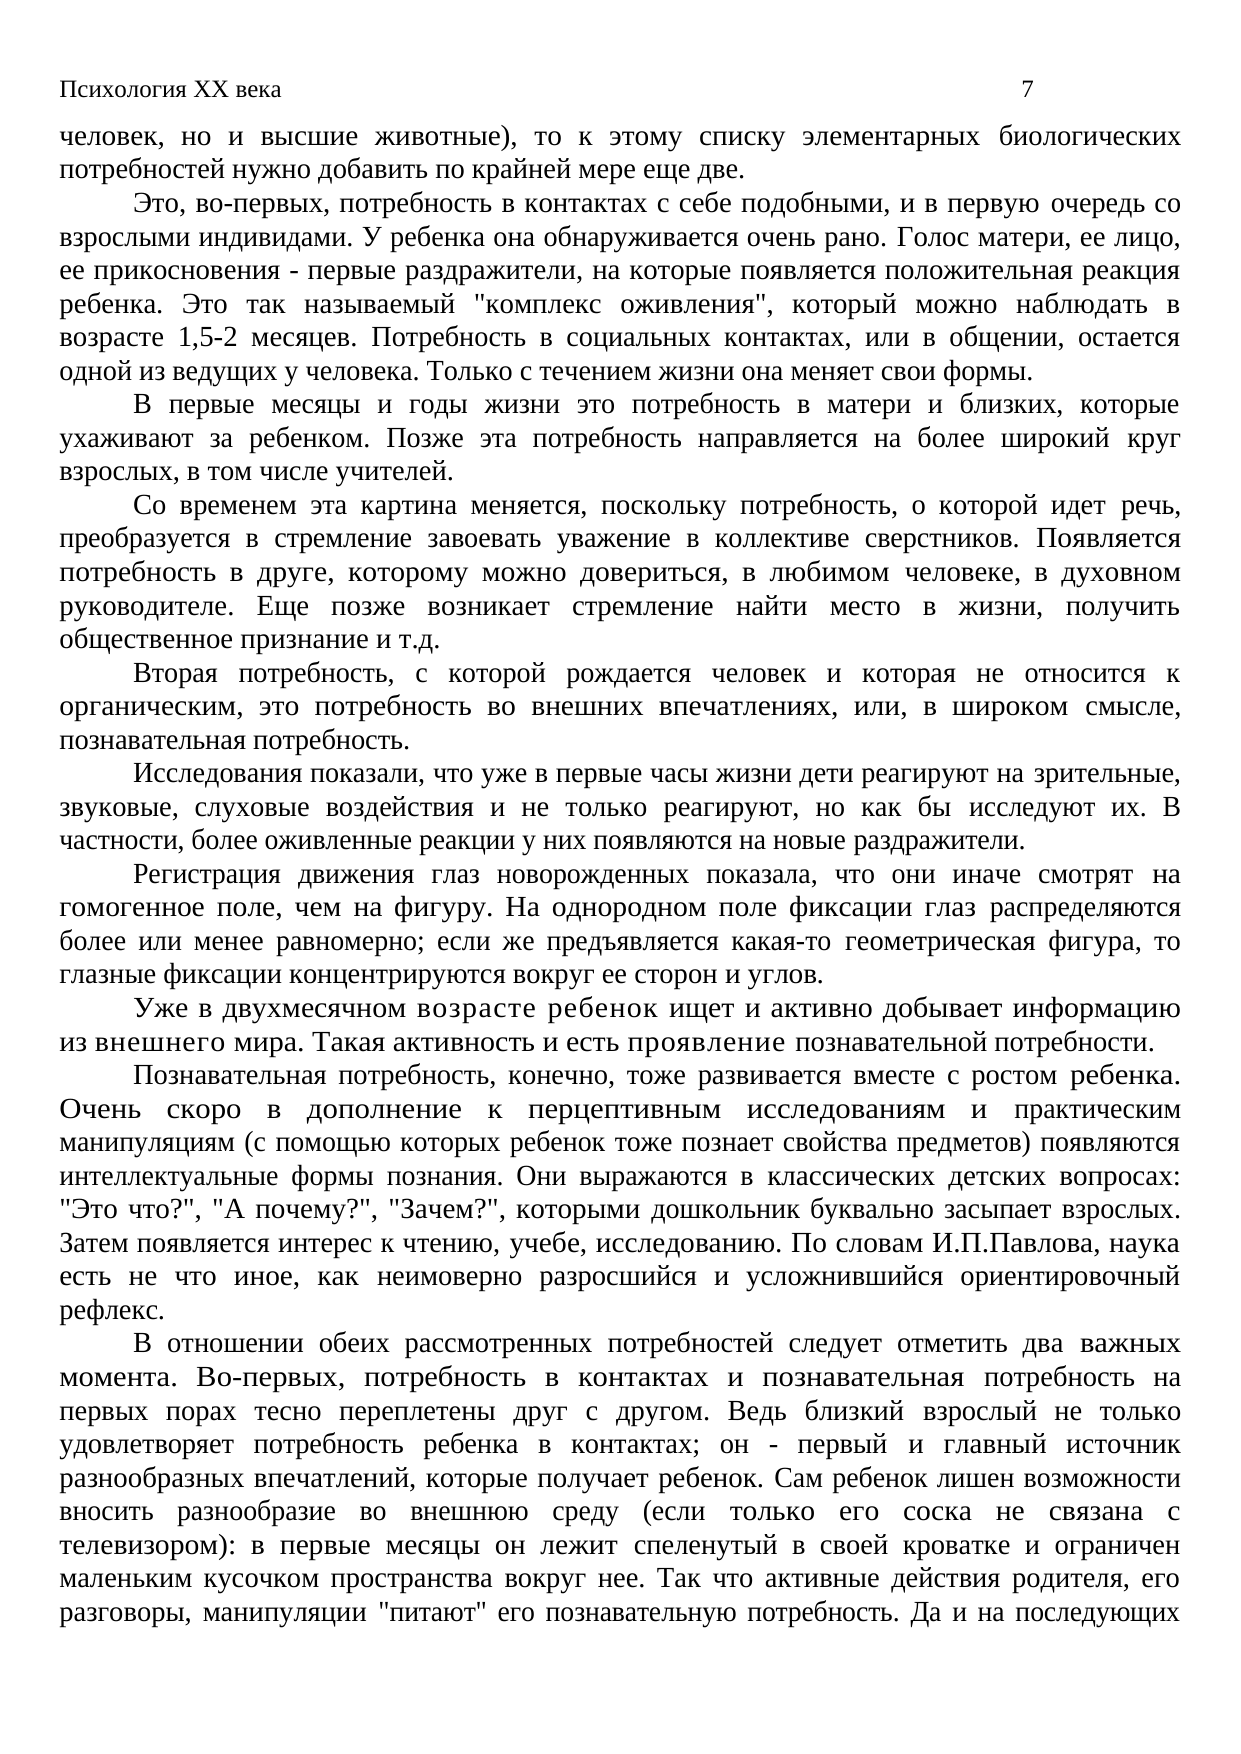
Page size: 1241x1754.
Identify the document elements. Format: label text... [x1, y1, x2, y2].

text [59, 1326, 1181, 1627]
text Это, во-первых, потребность в контактах с себе подобными, и в первую очередь со взрослыми индивидами. У ребенка она обнаруживается очень рано. Голос матери, ее лицо, ее прикосновения - первые раздражители, на которые появляется положительная реакция ребенка. Это так называемый "комплекс оживления", который можно наблюдать в возрасте 1,5-2 месяцев. Потребность в социальных контактах, или в общении, остается одной из ведущих у человека. Только с течением жизни она меняет свои формы. [59, 185, 1181, 386]
text Уже в двухмесячном возрасте ребенок ищет и активно добывает информацию из внешнего мира. Такая активность и есть проявление познавательной потребности. [59, 990, 1181, 1057]
text Вторая потребность, с которой рождается человек и которая не относится к органическим, это потребность во внешних впечатлениях, или, в широком смысле, познавательная потребность. [59, 655, 1181, 755]
text Познавательная потребность, конечно, тоже развивается вместе с ростом ребенка. Очень скоро в дополнение к перцептивным исследованиям и практическим манипуляциям (с помощью которых ребенок тоже познает свойства предметов) появляются интеллектуальные формы познания. Они выражаются в классических детских вопросах: "Это что?", "А почему?", "Зачем?", которыми дошкольник буквально засыпает взрослых. Затем появляется интерес к чтению, учебе, исследованию. По словам И.П.Павлова, наука есть не что иное, как неимоверно разросшийся и усложнившийся ориентировочный рефлекс. [59, 1057, 1181, 1326]
text Со временем эта картина меняется, поскольку потребность, о которой идет речь, преобразуется в стремление завоевать уважение в коллективе сверстников. Появляется потребность в друге, которому можно довериться, в любимом человеке, в духовном руководителе. Еще позже возникает стремление найти место в жизни, получить общественное признание и т.д. [59, 487, 1181, 655]
text В первые месяцы и годы жизни это потребность в матери и близких, которые ухаживают за ребенком. Позже эта потребность направляется на более широкий круг взрослых, в том числе учителей. [59, 386, 1181, 487]
text Регистрация движения глаз новорожденных показала, что они иначе смотрят на гомогенное поле, чем на фигуру. На однородном поле фиксации глаз распределяются более или менее равномерно; если же предъявляется какая-то геометрическая фигура, то глазные фиксации концентрируются вокруг ее сторон и углов. [59, 856, 1181, 990]
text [59, 118, 1181, 185]
text Исследования показали, что уже в первые часы жизни дети реагируют на зрительные, звуковые, слуховые воздействия и не только реагируют, но как бы исследуют их. В частности, более оживленные реакции у них появляются на новые раздражители. [59, 755, 1181, 856]
